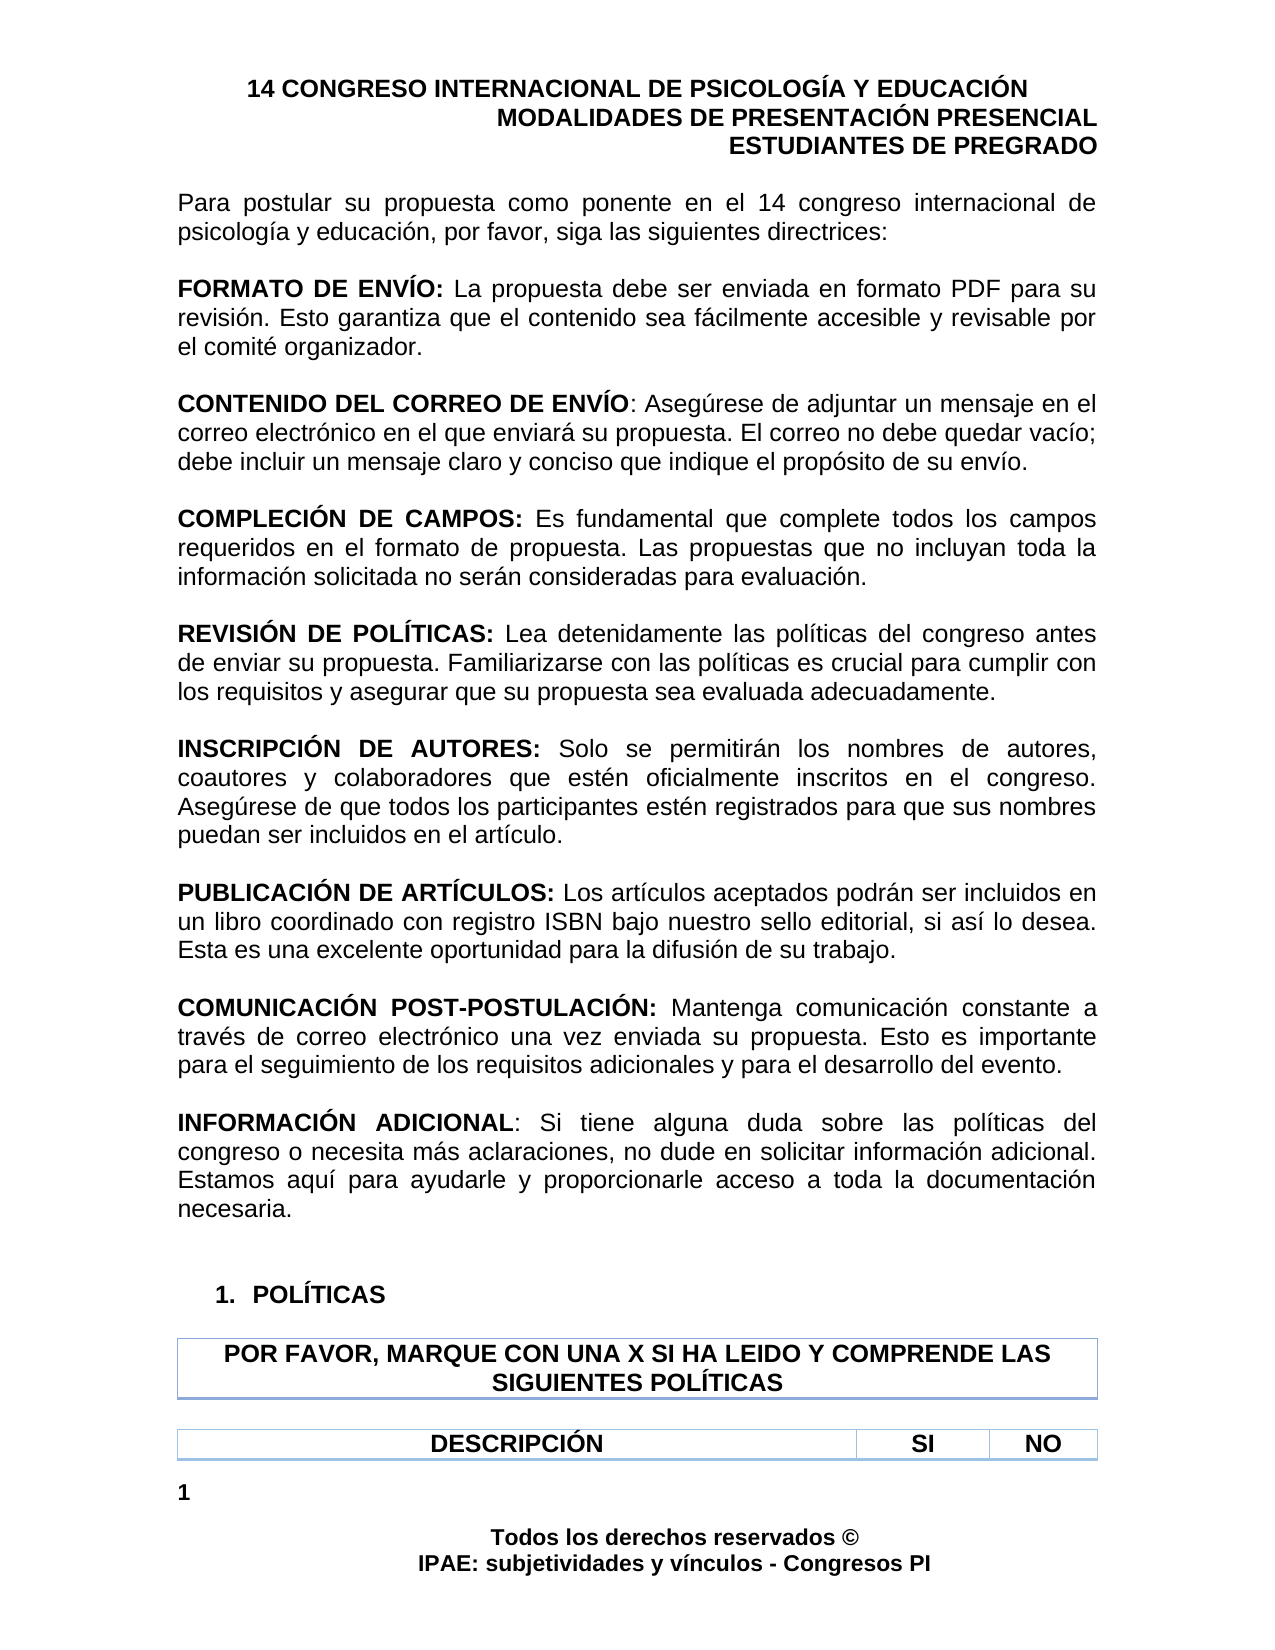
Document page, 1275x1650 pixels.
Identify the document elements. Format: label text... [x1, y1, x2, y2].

table_header SI [857, 1430, 989, 1458]
text COMUNICACIÓN POST-POSTULACIÓN: Mantenga comunicación constante a través de correo electrónico una vez enviada su propuesta. Esto es importante para el seguimiento de los requisitos adicionales y para el desarrollo del evento. [177, 993, 1098, 1079]
text Para postular su propuesta como ponente en el 14 congreso internacional de psicología y educación, por favor, siga las siguientes directrices: [177, 188, 1098, 246]
text COMPLECIÓN DE CAMPOS: Es fundamental que complete todos los campos requeridos en el formato de propuesta. Las propuestas que no incluyan toda la información solicitada no serán consideradas para evaluación. [177, 504, 1098, 591]
table_header NO [990, 1430, 1097, 1458]
text CONTENIDO DEL CORREO DE ENVÍO: Asegúrese de adjuntar un mensaje en el correo electrónico en el que enviará su propuesta. El correo no debe quedar vacío; debe incluir un mensaje claro y conciso que indique el propósito de su envío. [177, 389, 1098, 476]
list POLÍTICAS [215, 1281, 1098, 1309]
text FORMATO DE ENVÍO: La propuesta debe ser enviada en formato PDF para su revisión. Esto garantiza que el contenido sea fácilmente accesible y revisable por el comité organizador. [177, 274, 1098, 361]
table_header POR FAVOR, MARQUE CON UNA X SI HA LEIDO Y COMPRENDE LAS SIGUIENTES POLÍTICAS [178, 1339, 1097, 1397]
text INFORMACIÓN ADICIONAL: Si tiene alguna duda sobre las políticas del congreso o necesita más aclaraciones, no dude en solicitar información adicional. Estamos aquí para ayudarle y proporcionarle acceso a toda la documentación necesaria. [177, 1108, 1098, 1223]
text INSCRIPCIÓN DE AUTORES: Solo se permitirán los nombres de autores, coautores y colaboradores que estén oficialmente inscritos en el congreso. Asegúrese de que todos los participantes estén registrados para que sus nombres puedan ser incluidos en el artículo. [177, 734, 1098, 849]
table_header DESCRIPCIÓN [178, 1430, 856, 1458]
text REVISIÓN DE POLÍTICAS: Lea detenidamente las políticas del congreso antes de enviar su propuesta. Familiarizarse con las políticas es crucial para cumplir con los requisitos y asegurar que su propuesta sea evaluada adecuadamente. [177, 619, 1098, 706]
text PUBLICACIÓN DE ARTÍCULOS: Los artículos aceptados podrán ser incluidos en un libro coordinado con registro ISBN bajo nuestro sello editorial, si así lo desea. Esta es una excelente oportunidad para la difusión de su trabajo. [177, 878, 1098, 964]
